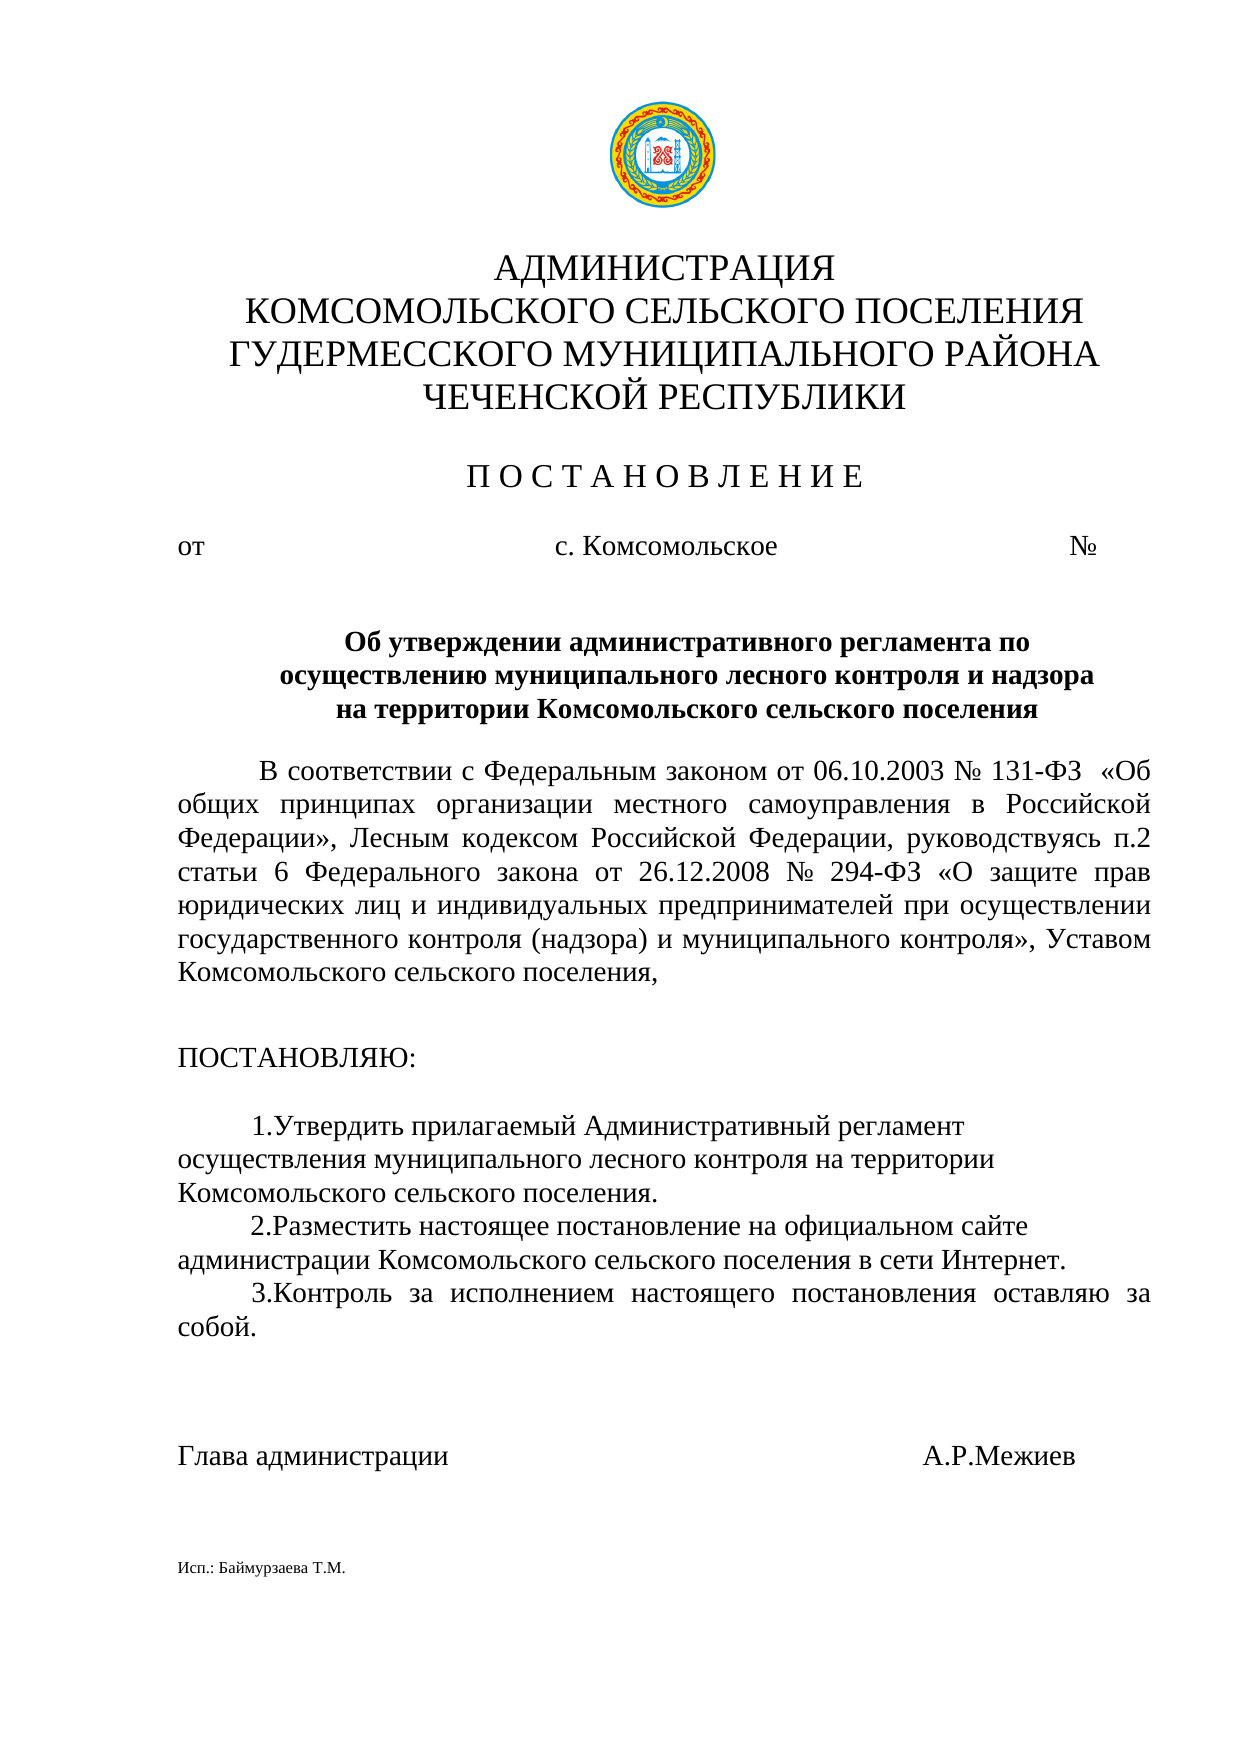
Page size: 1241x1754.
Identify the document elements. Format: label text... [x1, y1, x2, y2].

text АДМИНИСТРАЦИЯ [177, 245, 1152, 288]
text Об утверждении административного регламента по осуществлению муниципального лесного контроля и надзора на территории Комсомольского сельского поселения [222, 624, 1152, 724]
text ГУДЕРМЕССКОГО МУНИЦИПАЛЬНОГО РАЙОНА [177, 331, 1152, 374]
text 1.Утвердить прилагаемый Административный регламент осуществления муниципального лесного контроля на территории Комсомольского сельского поселения. [177, 1108, 1152, 1208]
text 3.Контроль за исполнением настоящего постановления оставляю за собой. [177, 1275, 1152, 1342]
picture [613, 105, 713, 205]
text ЧЕЧЕНСКОЙ РЕСПУБЛИКИ [177, 374, 1152, 418]
text 2.Разместить настоящее постановление на официальном сайте администрации Комсомольского сельского поселения в сети Интернет. [177, 1208, 1152, 1275]
text П О С Т А Н О В Л Е Н И Е [177, 456, 1152, 494]
text КОМСОМОЛЬСКОГО СЕЛЬСКОГО ПОСЕЛЕНИЯ [177, 288, 1152, 331]
picture [610, 168, 652, 208]
text Исп.: Баймурзаева Т.М. [177, 1558, 1152, 1577]
picture [610, 101, 656, 142]
text Глава администрации А.Р.Межиев [177, 1438, 1152, 1472]
text ПОСТАНОВЛЯЮ: [177, 1041, 1152, 1074]
picture [670, 101, 716, 144]
text В соответствии с Федеральным законом от 06.10.2003 № 131-ФЗ «Об общих принципах организации местного самоуправления в Российской Федерации», Лесным кодексом Российской Федерации, руководствуясь п.2 статьи 6 Федерального закона от 26.12.2008 № 294-ФЗ «О защите прав юридических лиц и индивидуальных предпринимателей при осуществлении государственного контроля (надзора) и муниципального контроля», Уставом Комсомольского сельского поселения, [177, 753, 1152, 988]
text от с. Комсомольское № [177, 528, 1152, 561]
picture [673, 165, 716, 208]
